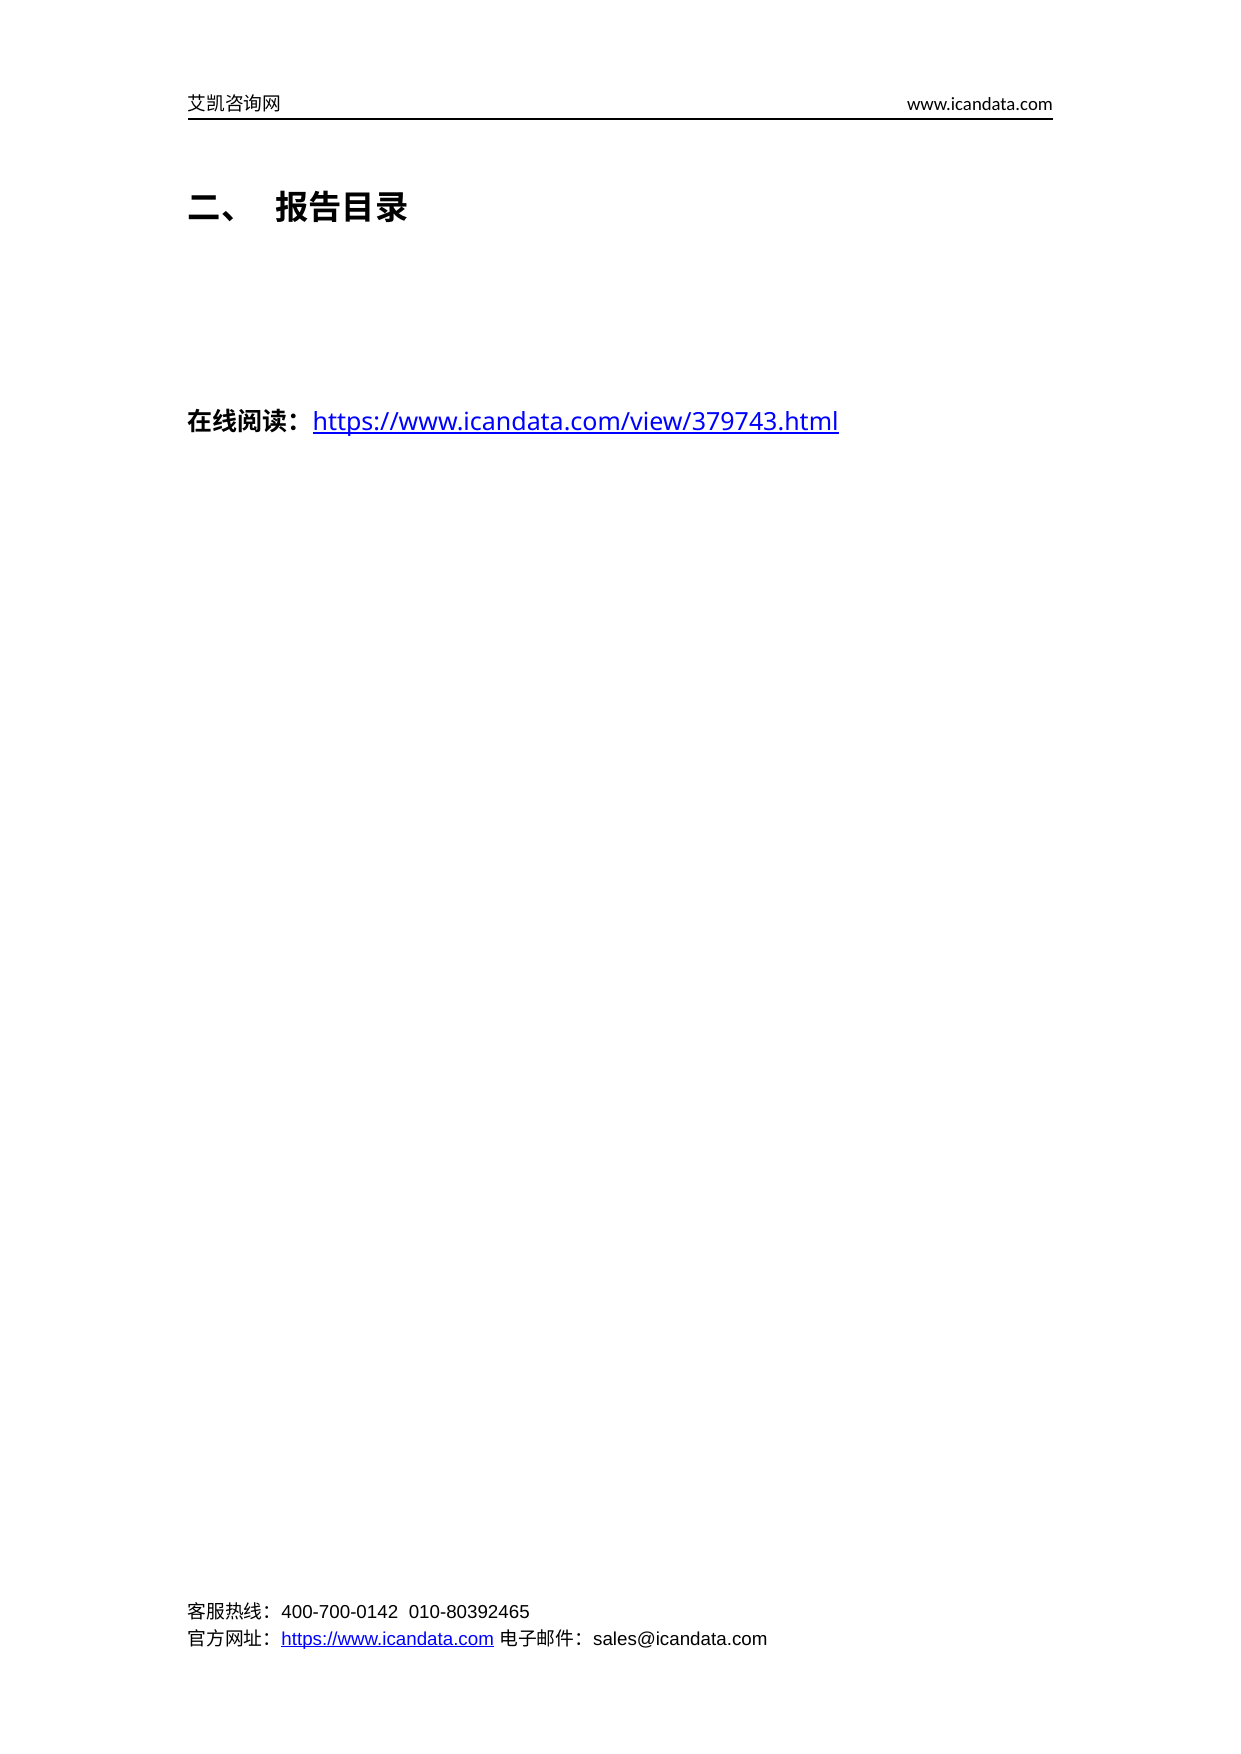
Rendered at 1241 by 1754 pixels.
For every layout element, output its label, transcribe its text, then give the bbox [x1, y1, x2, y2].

text 在线阅读：https://www.icandata.com/view/379743.html [187, 387, 1053, 452]
subtitle 报告目录 [187, 172, 1053, 237]
